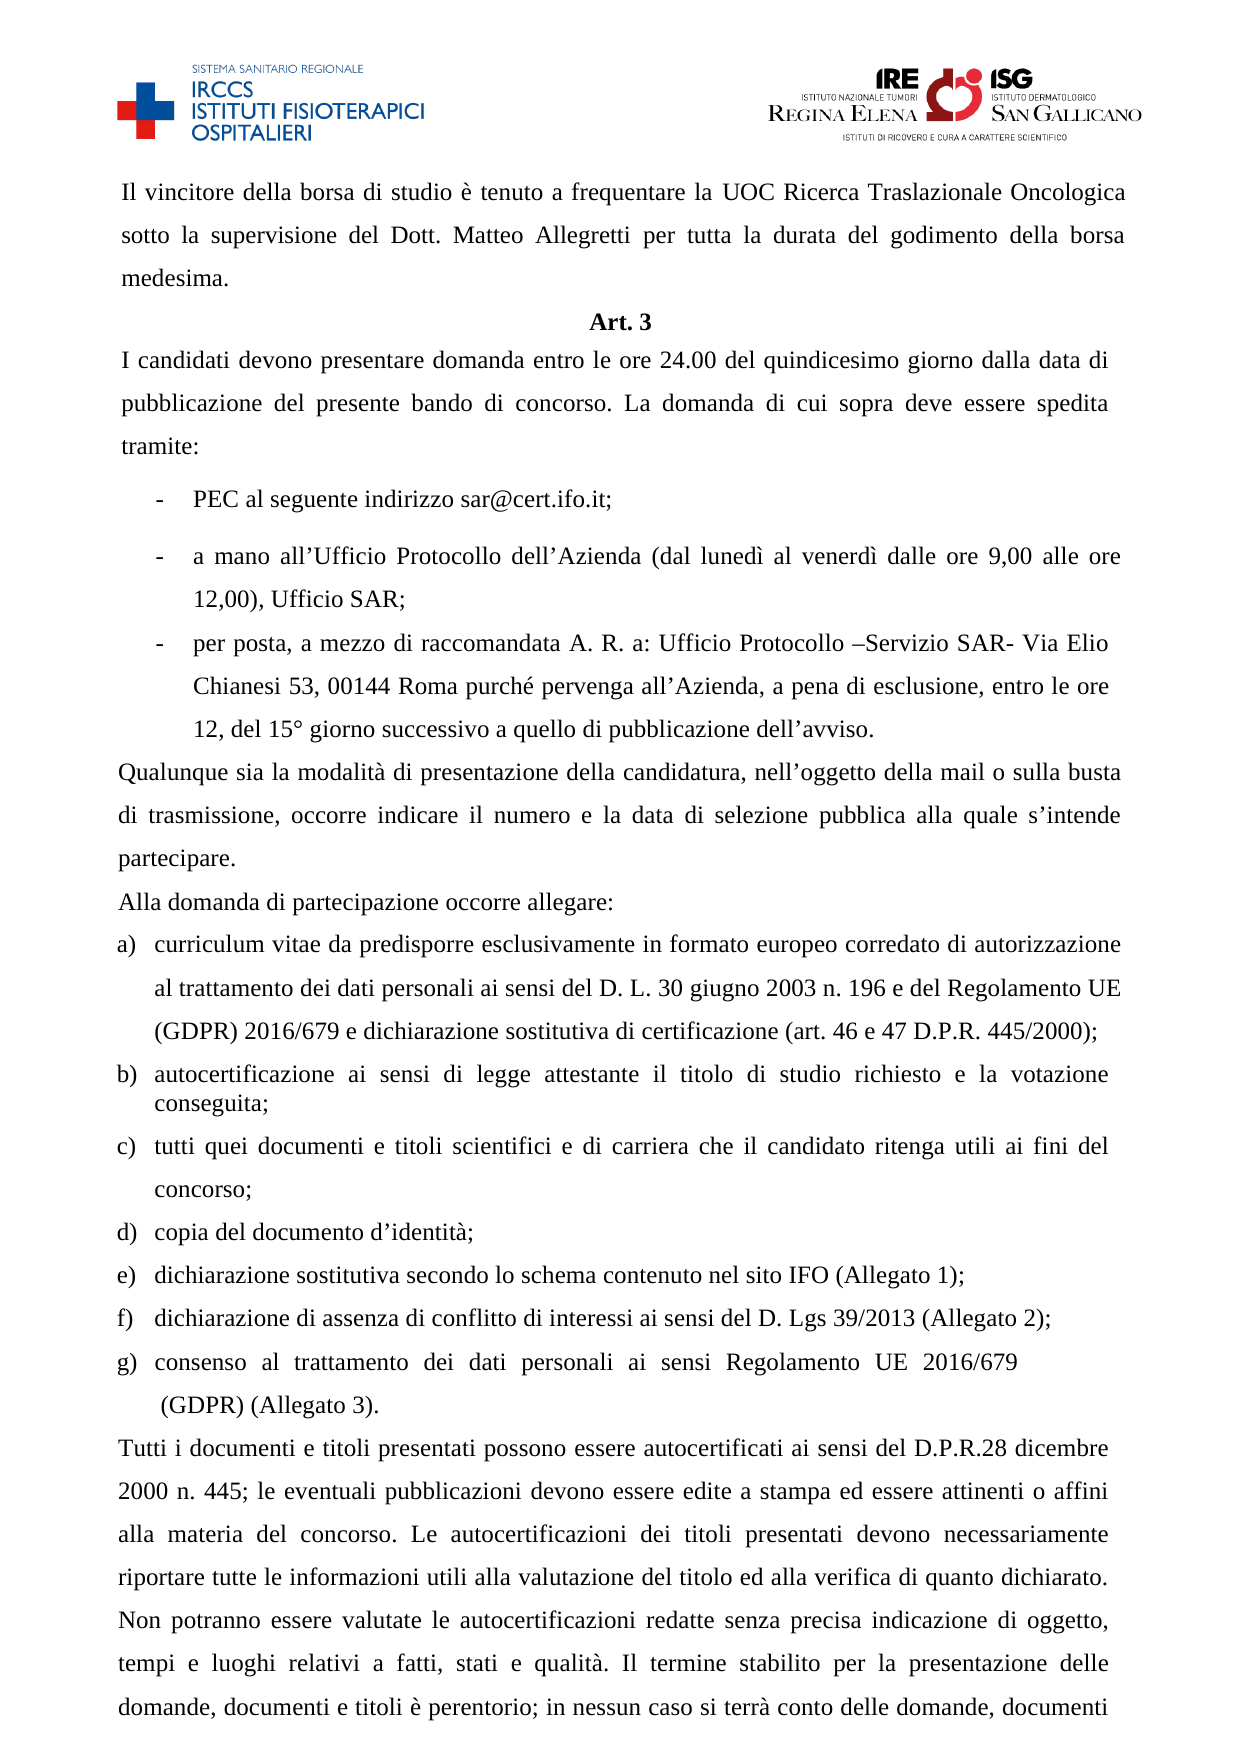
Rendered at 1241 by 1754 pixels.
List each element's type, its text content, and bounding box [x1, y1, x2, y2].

list per posta, a mezzo di raccomandata A. R. a: Ufficio Protocollo –Servizio SAR- Via Elio Chianesi 53, 00144 Roma purché pervenga all’Azienda, a pena di esclusione, entro le ore 12, del 15° giorno successivo a quello di pubblicazione dell’avviso. [155, 628, 1111, 743]
picture [725, 41, 1193, 163]
list tutti quei documenti e titoli scientifici e di carriera che il candidato ritenga utili ai fini del concorso; [117, 1131, 1111, 1203]
list curriculum vitae da predisporre esclusivamente in formato europeo corredato di autorizzazione al trattamento dei dati personali ai sensi del D. L. 30 giugno 2003 n. 196 e del Regolamento UE (GDPR) 2016/679 e dichiarazione sostitutiva di certificazione (art. 46 e 47 D.P.R. 445/2000); [117, 929, 1123, 1044]
list copia del documento d’identità; [117, 1217, 1217, 1246]
list dichiarazione di assenza di conflitto di interessi ai sensi del D. Lgs 39/2013 (Allegato 2); [117, 1303, 1217, 1332]
list PEC al seguente indirizzo sar@cert.ifo.it; [155, 484, 1111, 513]
list dichiarazione sostitutiva secondo lo schema contenuto nel sito IFO (Allegato 1); [117, 1260, 1217, 1289]
text Il vincitore della borsa di studio è tenuto a frequentare la UOC Ricerca Traslazionale Oncologica sotto la supervisione del Dott. Matteo Allegretti per tutta la durata del godimento della borsa medesima. [121, 114, 1126, 292]
text Alla domanda di partecipazione occorre allegare: [118, 887, 1217, 915]
text Qualunque sia la modalità di presentazione della candidatura, nell’oggetto della mail o sulla busta di trasmissione, occorre indicare il numero e la data di selezione pubblica alla quale s’intende partecipare. [118, 757, 1123, 872]
list consenso al trattamento dei dati personali ai sensi Regolamento UE 2016/679 (GDPR) (Allegato 3). [117, 1347, 1019, 1418]
picture [106, 52, 435, 148]
list autocertificazione ai sensi di legge attestante il titolo di studio richiesto e la votazione conseguita; [117, 1059, 1111, 1117]
text I candidati devono presentare domanda entro le ore 24.00 del quindicesimo giorno dalla data di pubblicazione del presente bando di concorso. La domanda di cui sopra deve essere spedita tramite: [121, 345, 1111, 460]
subtitle Art. 3 [118, 307, 1123, 336]
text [118, 1433, 1111, 1720]
list a mano all’Ufficio Protocollo dell’Azienda (dal lunedì al venerdì dalle ore 9,00 alle ore 12,00), Ufficio SAR; [155, 541, 1123, 613]
